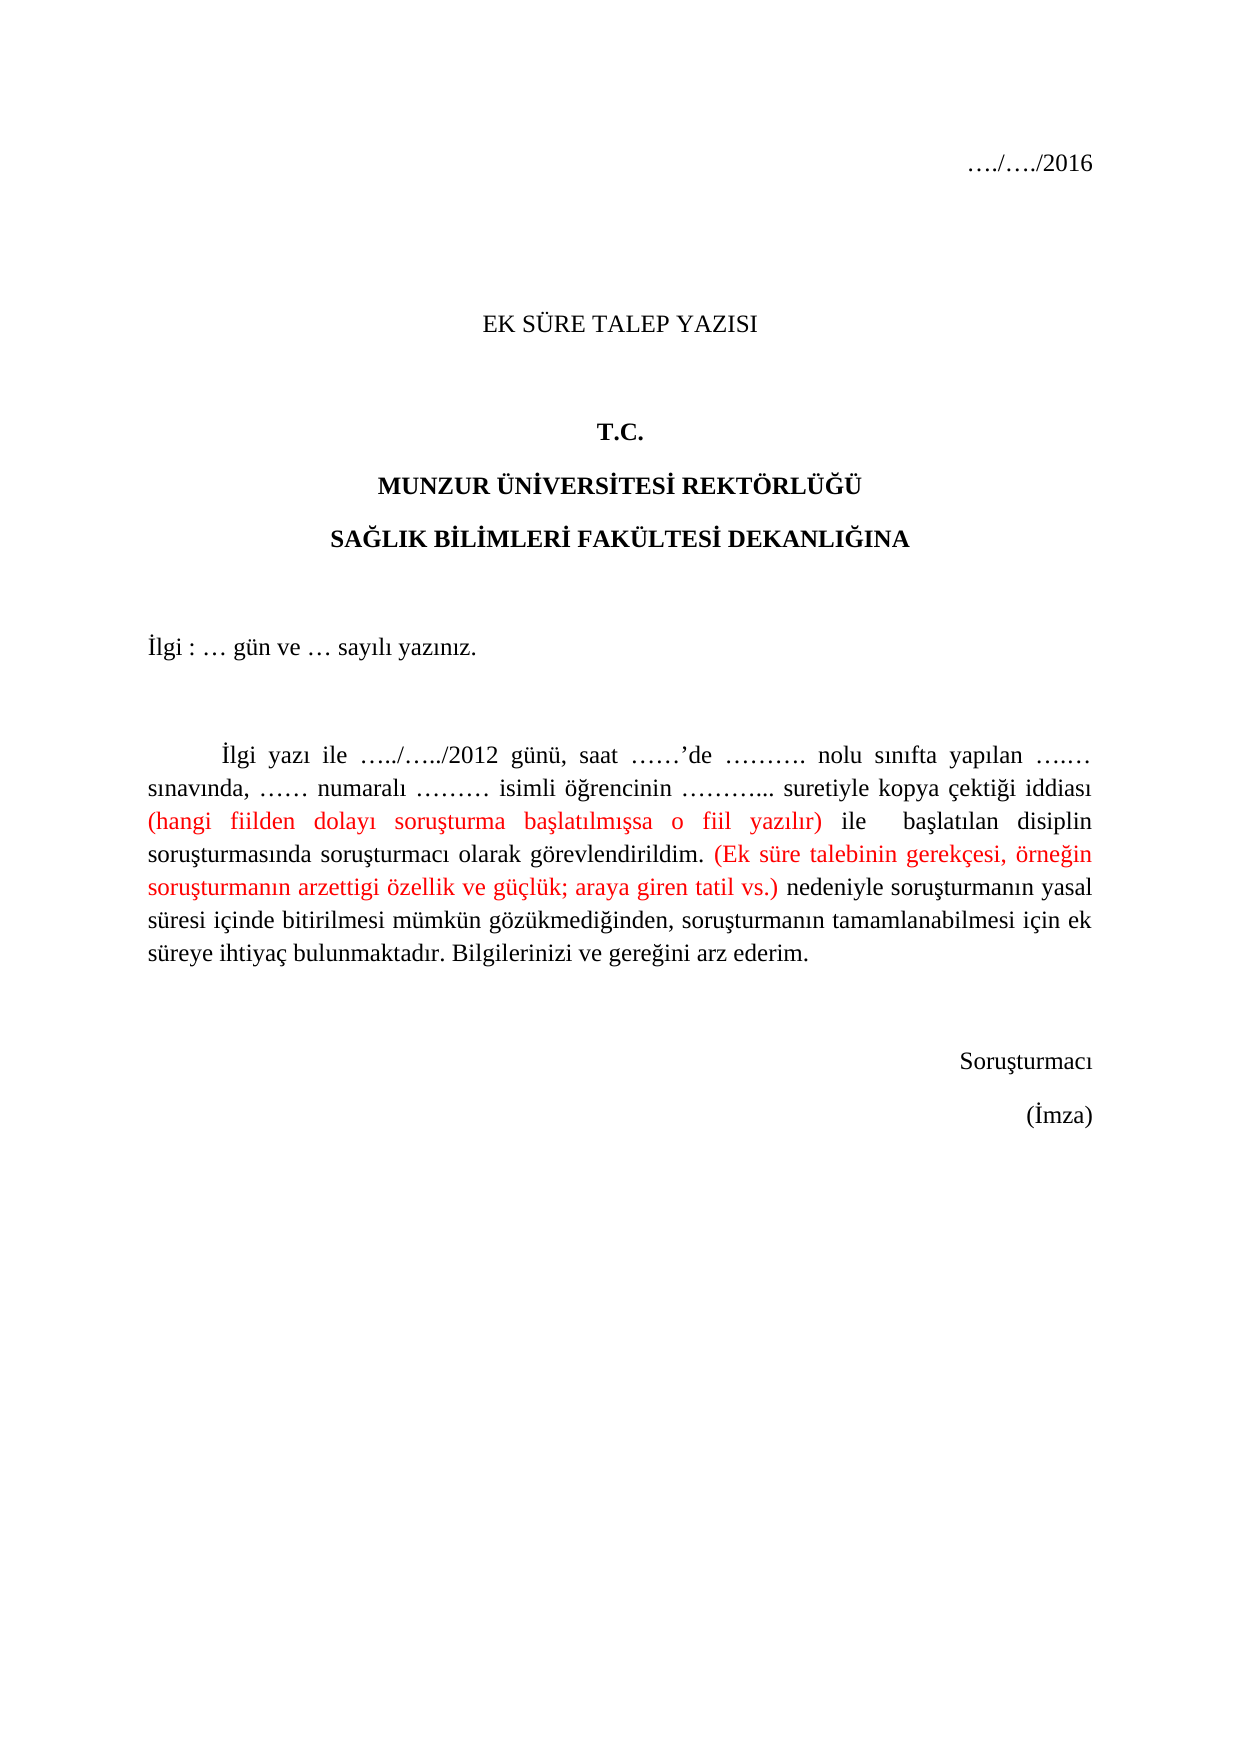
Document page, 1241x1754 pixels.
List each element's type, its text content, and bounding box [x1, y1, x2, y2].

text (İmza) [148, 1100, 1093, 1128]
text İlgi yazı ile …../…../2012 günü, saat ……’de ………. nolu sınıfta yapılan ….… sınavında, …… numaralı ……… isimli öğrencinin ………... suretiyle kopya çektiği iddiası (hangi fiilden dolayı soruşturma başlatılmışsa o fiil yazılır) ile başlatılan disiplin soruşturmasında soruşturmacı olarak görevlendirildim. (Ek süre talebinin gerekçesi, örneğin soruşturmanın arzettigi özellik ve güçlük; araya giren tatil vs.) nedeniyle soruşturmanın yasal süresi içinde bitirilmesi mümkün gözükmediğinden, soruşturmanın tamamlanabilmesi için ek süreye ihtiyaç bulunmaktadır. Bilgilerinizi ve gereğini arz ederim. [148, 740, 1093, 967]
text Soruşturmacı [148, 1046, 1093, 1074]
text …./…./2016 [148, 148, 1093, 176]
text MUNZUR ÜNİVERSİTESİ REKTÖRLÜĞÜ [148, 471, 1093, 499]
text T.C. [148, 417, 1093, 446]
text İlgi : … gün ve … sayılı yazınız. [148, 632, 1093, 661]
text EK SÜRE TALEP YAZISI [148, 309, 1093, 338]
text SAĞLIK BİLİMLERİ FAKÜLTESİ DEKANLIĞINA [148, 524, 1093, 553]
